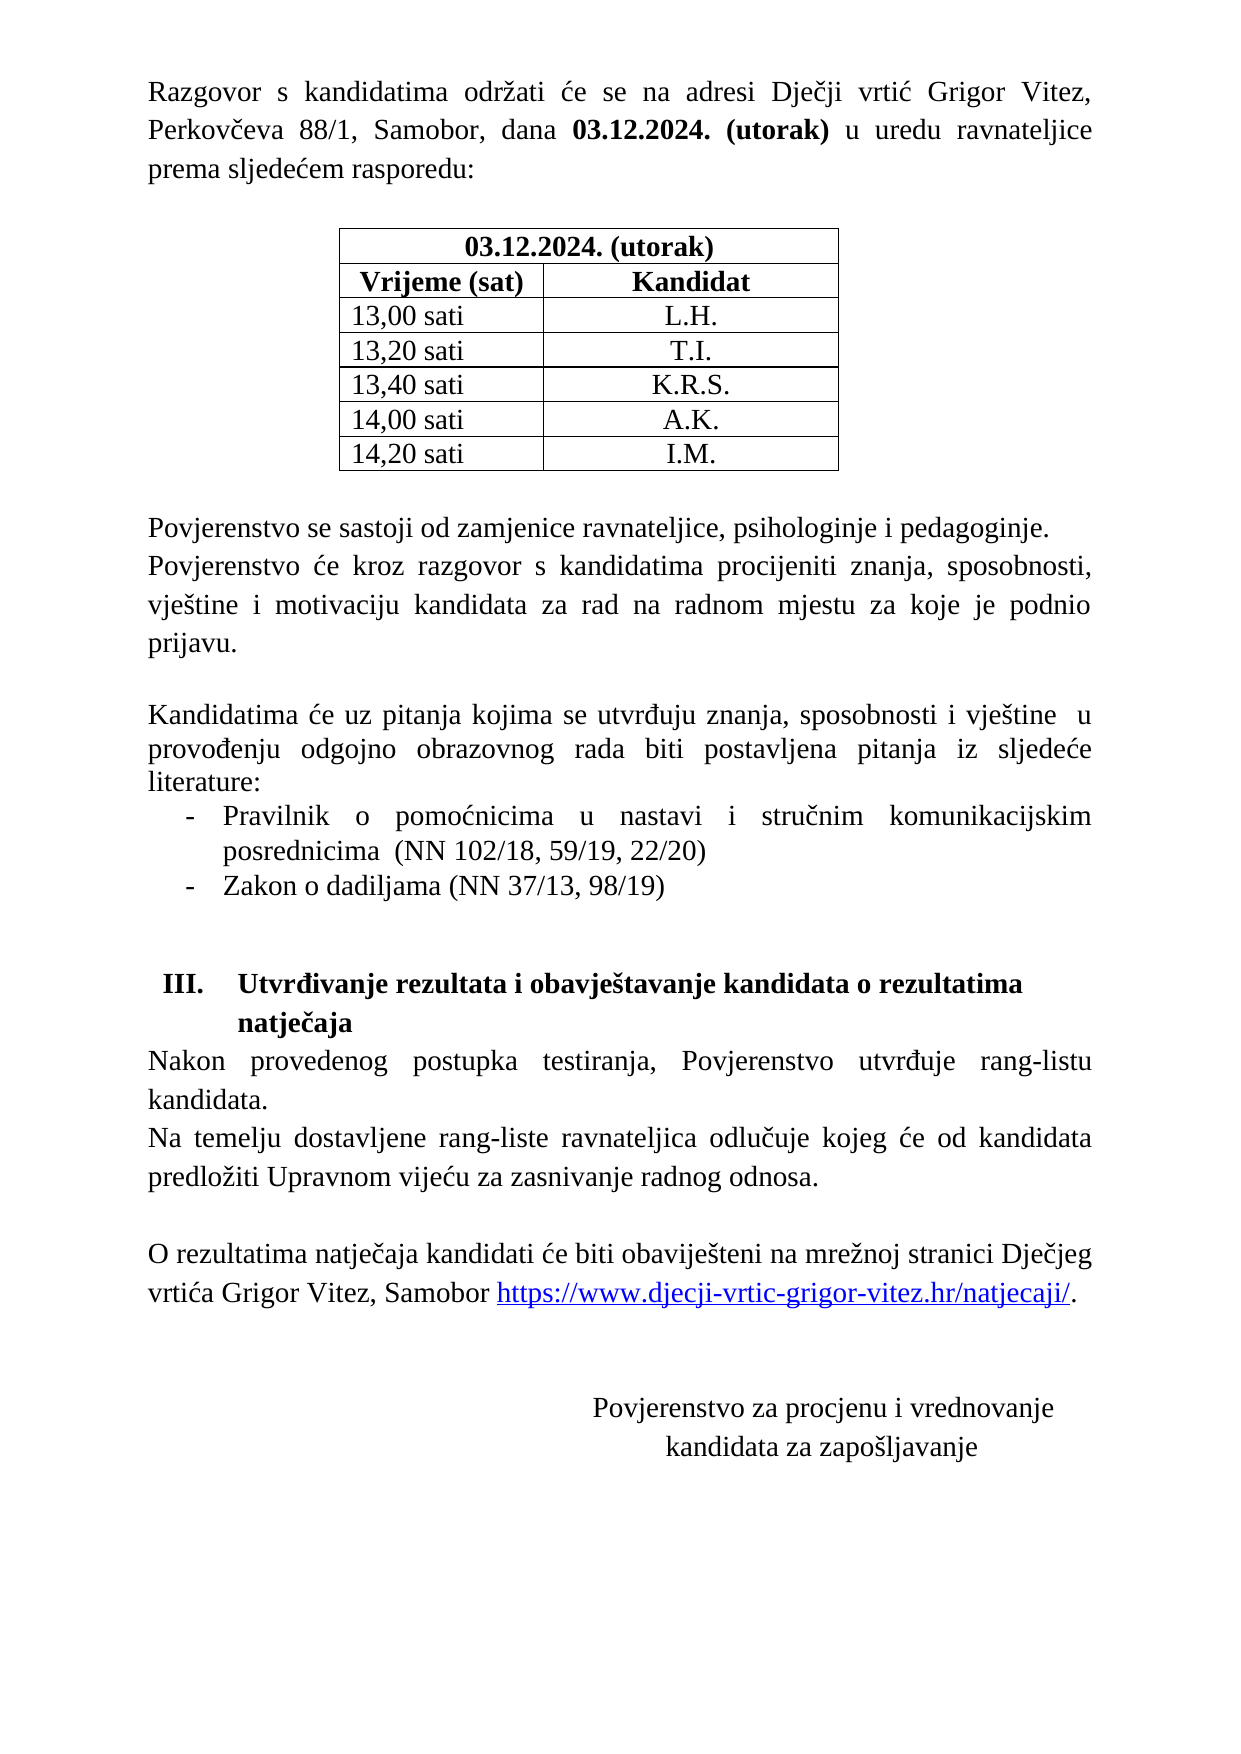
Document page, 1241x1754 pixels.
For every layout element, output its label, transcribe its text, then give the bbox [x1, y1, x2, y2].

subtitle Pravilnik o pomoćnicima u nastavi i stručnim komunikacijskim posrednicima (NN 102/18, 59/19, 22/20) [185, 798, 1093, 868]
text Nakon provedenog postupka testiranja, Povjerenstvo utvrđuje rang-listu kandidata. [148, 1043, 1093, 1116]
table_cell L.H. [544, 298, 838, 332]
table_cell Vrijeme (sat) [340, 264, 543, 297]
table_cell 13,00 sati [340, 298, 543, 332]
table_cell 14,20 sati [340, 437, 543, 470]
table_cell Kandidat [544, 264, 838, 297]
table_cell I.M. [544, 437, 838, 470]
text Povjerenstvo se sastoji od zamjenice ravnateljice, psihologinje i pedagoginje. [148, 510, 1093, 543]
table_cell K.R.S. [544, 368, 838, 401]
subtitle Kandidatima će uz pitanja kojima se utvrđuju znanja, sposobnosti i vještine u provođenju odgojno obrazovnog rada biti postavljena pitanja iz sljedeće literature: [148, 697, 1093, 798]
table_cell A.K. [544, 402, 838, 436]
table_header 03.12.2024. (utorak) [340, 229, 838, 263]
text Na temelju dostavljene rang-liste ravnateljica odlučuje kojeg će od kandidata predložiti Upravnom vijeću za zasnivanje radnog odnosa. [148, 1121, 1093, 1193]
table_cell T.I. [544, 333, 838, 366]
table_cell 13,20 sati [340, 333, 543, 366]
text O rezultatima natječaja kandidati će biti obaviješteni na mrežnoj stranici Dječjeg vrtića Grigor Vitez, Samobor https://www.djecji-vrtic-grigor-vitez.hr/natjecaji/. [148, 1236, 1093, 1308]
text Povjerenstvo za procjenu i vrednovanje [148, 1390, 1093, 1424]
table_cell 13,40 sati [340, 368, 543, 401]
text Razgovor s kandidatima održati će se na adresi Dječji vrtić Grigor Vitez, Perkovčeva 88/1, Samobor, dana 03.12.2024. (utorak) u uredu ravnateljice prema sljedećem rasporedu: [148, 74, 1093, 184]
text Povjerenstvo će kroz razgovor s kandidatima procijeniti znanja, sposobnosti, vještine i motivaciju kandidata za rad na radnom mjestu za koje je podnio prijavu. [148, 548, 1093, 659]
list Zakon o dadiljama (NN 37/13, 98/19) [185, 868, 1093, 902]
table_cell 14,00 sati [340, 402, 543, 436]
list Utvrđivanje rezultata i obavještavanje kandidata o rezultatima natječaja [162, 966, 1093, 1038]
text kandidata za zapošljavanje [148, 1429, 1093, 1462]
